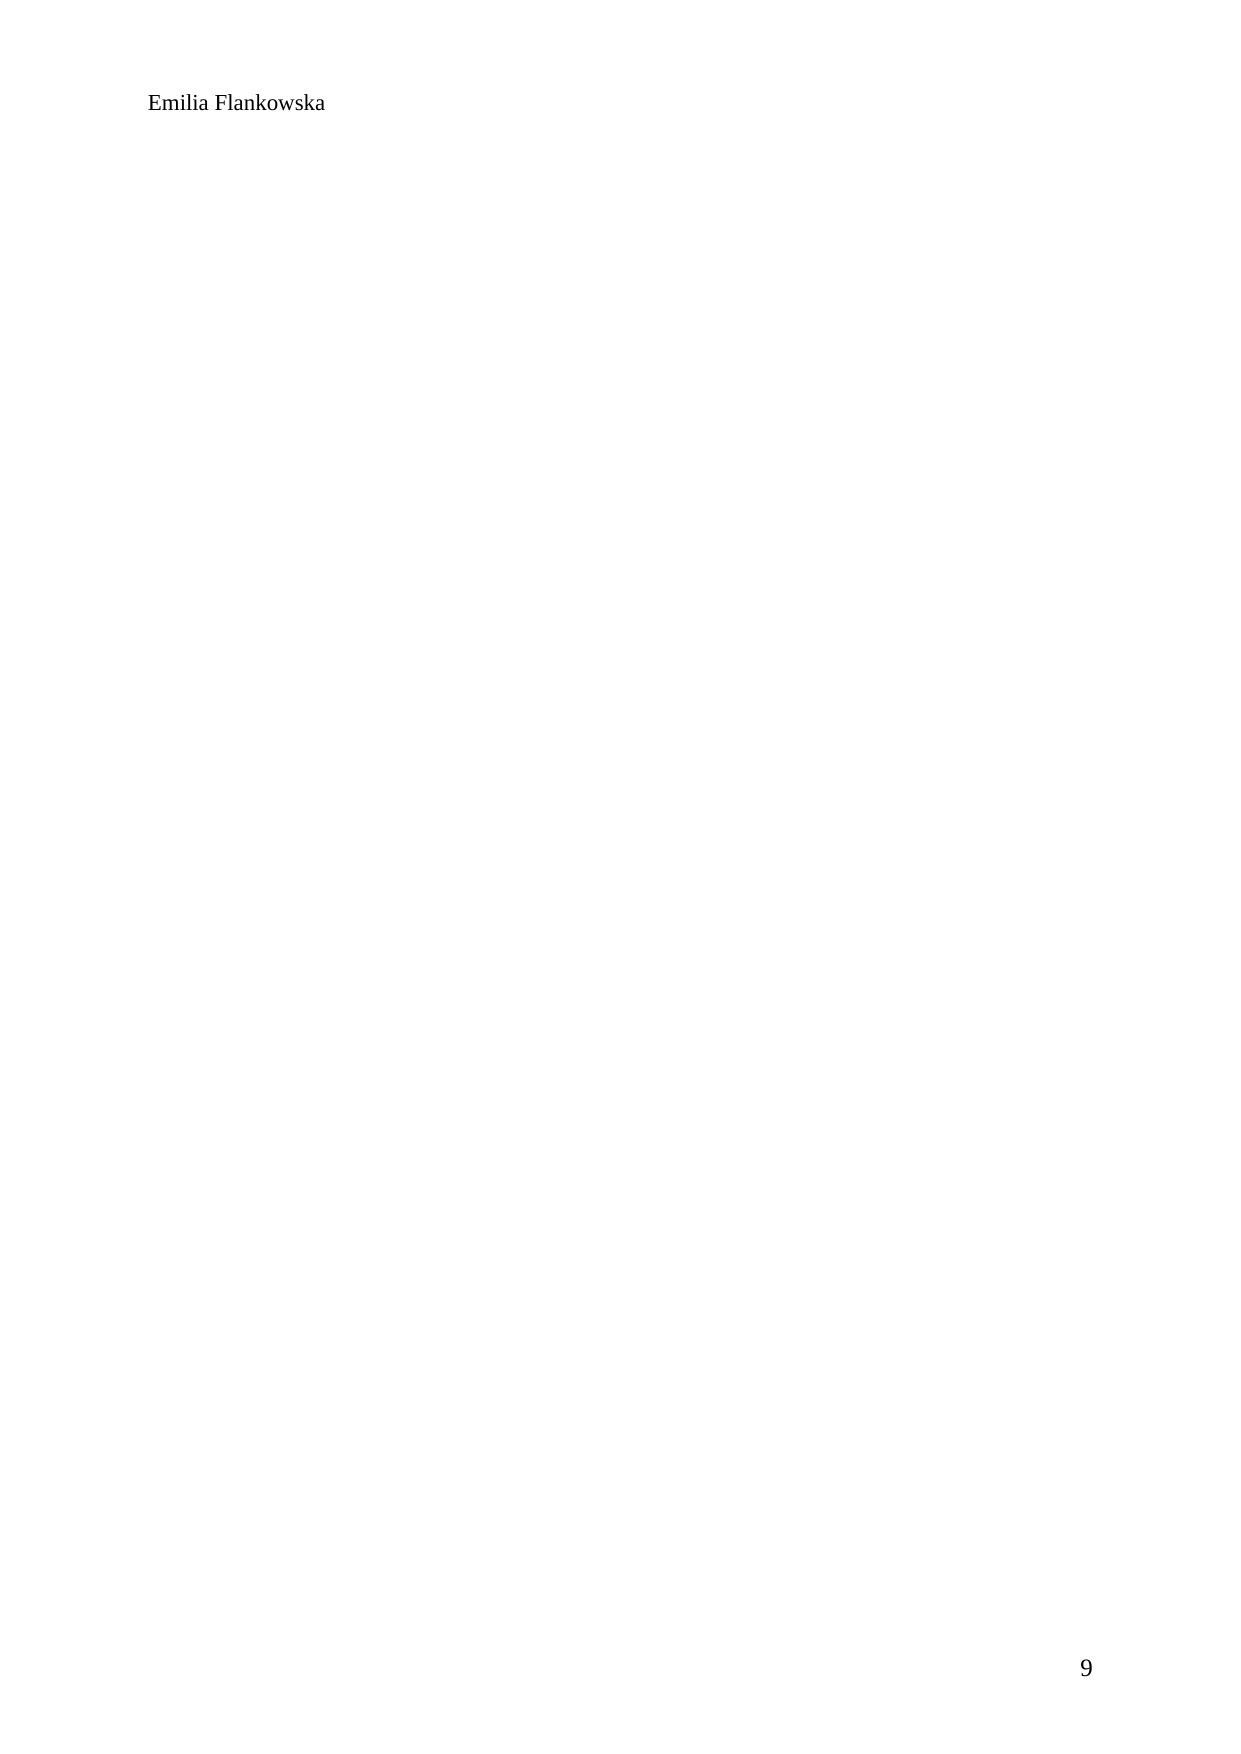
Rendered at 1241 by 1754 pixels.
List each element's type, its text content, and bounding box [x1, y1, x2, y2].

text Emilia Flankowska [148, 89, 1093, 115]
